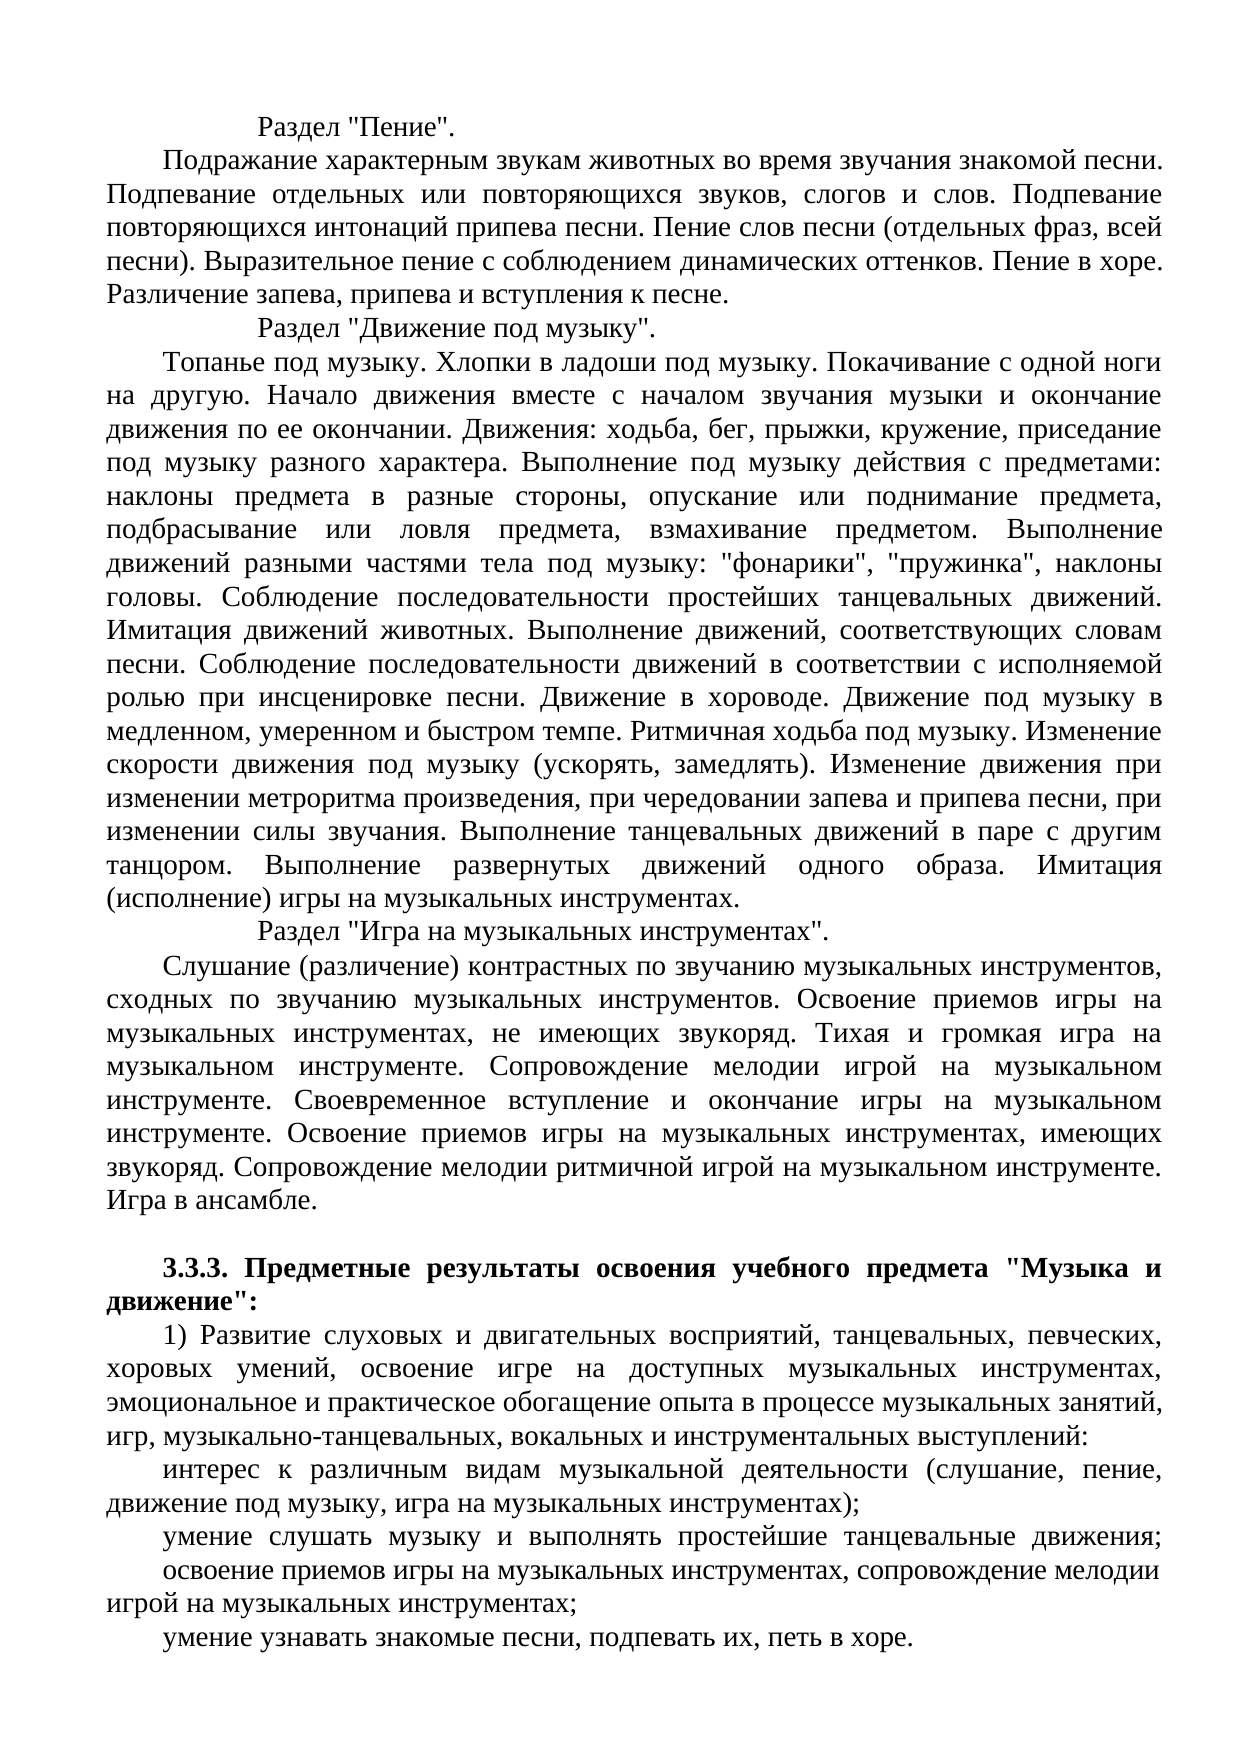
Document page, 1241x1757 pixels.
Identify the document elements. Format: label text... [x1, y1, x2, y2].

text Слушание (различение) контрастных по звучанию музыкальных инструментов, сходных по звучанию музыкальных инструментов. Освоение приемов игры на музыкальных инструментах, не имеющих звукоряд. Тихая и громкая игра на музыкальном инструменте. Сопровождение мелодии игрой на музыкальном инструменте. Своевременное вступление и окончание игры на музыкальном инструменте. Освоение приемов игры на музыкальных инструментах, имеющих звукоряд. Сопровождение мелодии ритмичной игрой на музыкальном инструменте. Игра в ансамбле. [106, 948, 1163, 1216]
text интерес к различным видам музыкальной деятельности (слушание, пение, движение под музыку, игра на музыкальных инструментах); [106, 1451, 1163, 1518]
text игрой на музыкальных инструментах; [106, 1585, 1176, 1619]
list Раздел "Пение". [162, 109, 1176, 142]
subtitle Предметные результаты освоения учебного предмета "Музыка и движение": [106, 1250, 1163, 1317]
list Раздел "Движение под музыку". [162, 310, 1176, 344]
list Раздел "Игра на музыкальных инструментах". [162, 914, 1176, 948]
text умение слушать музыку и выполнять простейшие танцевальные движения; освоение приемов игры на музыкальных инструментах, сопровождение мелодии [162, 1518, 1163, 1585]
text Топанье под музыку. Хлопки в ладоши под музыку. Покачивание с одной ноги на другую. Начало движения вместе с началом звучания музыки и окончание движения по ее окончании. Движения: ходьба, бег, прыжки, кружение, приседание под музыку разного характера. Выполнение под музыку действия с предметами: наклоны предмета в разные стороны, опускание или поднимание предмета, подбрасывание или ловля предмета, взмахивание предметом. Выполнение движений разными частями тела под музыку: "фонарики", "пружинка", наклоны головы. Соблюдение последовательности простейших танцевальных движений. Имитация движений животных. Выполнение движений, соответствующих словам песни. Соблюдение последовательности движений в соответствии с исполняемой ролью при инсценировке песни. Движение в хороводе. Движение под музыку в медленном, умеренном и быстром темпе. Ритмичная ходьба под музыку. Изменение скорости движения под музыку (ускорять, замедлять). Изменение движения при изменении метроритма произведения, при чередовании запева и припева песни, при изменении силы звучания. Выполнение танцевальных движений в паре с другим танцором. Выполнение развернутых движений одного образа. Имитация (исполнение) игры на музыкальных инструментах. [106, 344, 1163, 914]
list Развитие слуховых и двигательных восприятий, танцевальных, певческих, хоровых умений, освоение игре на доступных музыкальных инструментах, эмоциональное и практическое обогащение опыта в процессе музыкальных занятий, игр, музыкально-танцевальных, вокальных и инструментальных выступлений: [106, 1317, 1163, 1451]
text умение узнавать знакомые песни, подпевать их, петь в хоре. [162, 1619, 1176, 1652]
text Подражание характерным звукам животных во время звучания знакомой песни. Подпевание отдельных или повторяющихся звуков, слогов и слов. Подпевание повторяющихся интонаций припева песни. Пение слов песни (отдельных фраз, всей песни). Выразительное пение с соблюдением динамических оттенков. Пение в хоре. Различение запева, припева и вступления к песне. [106, 142, 1163, 310]
